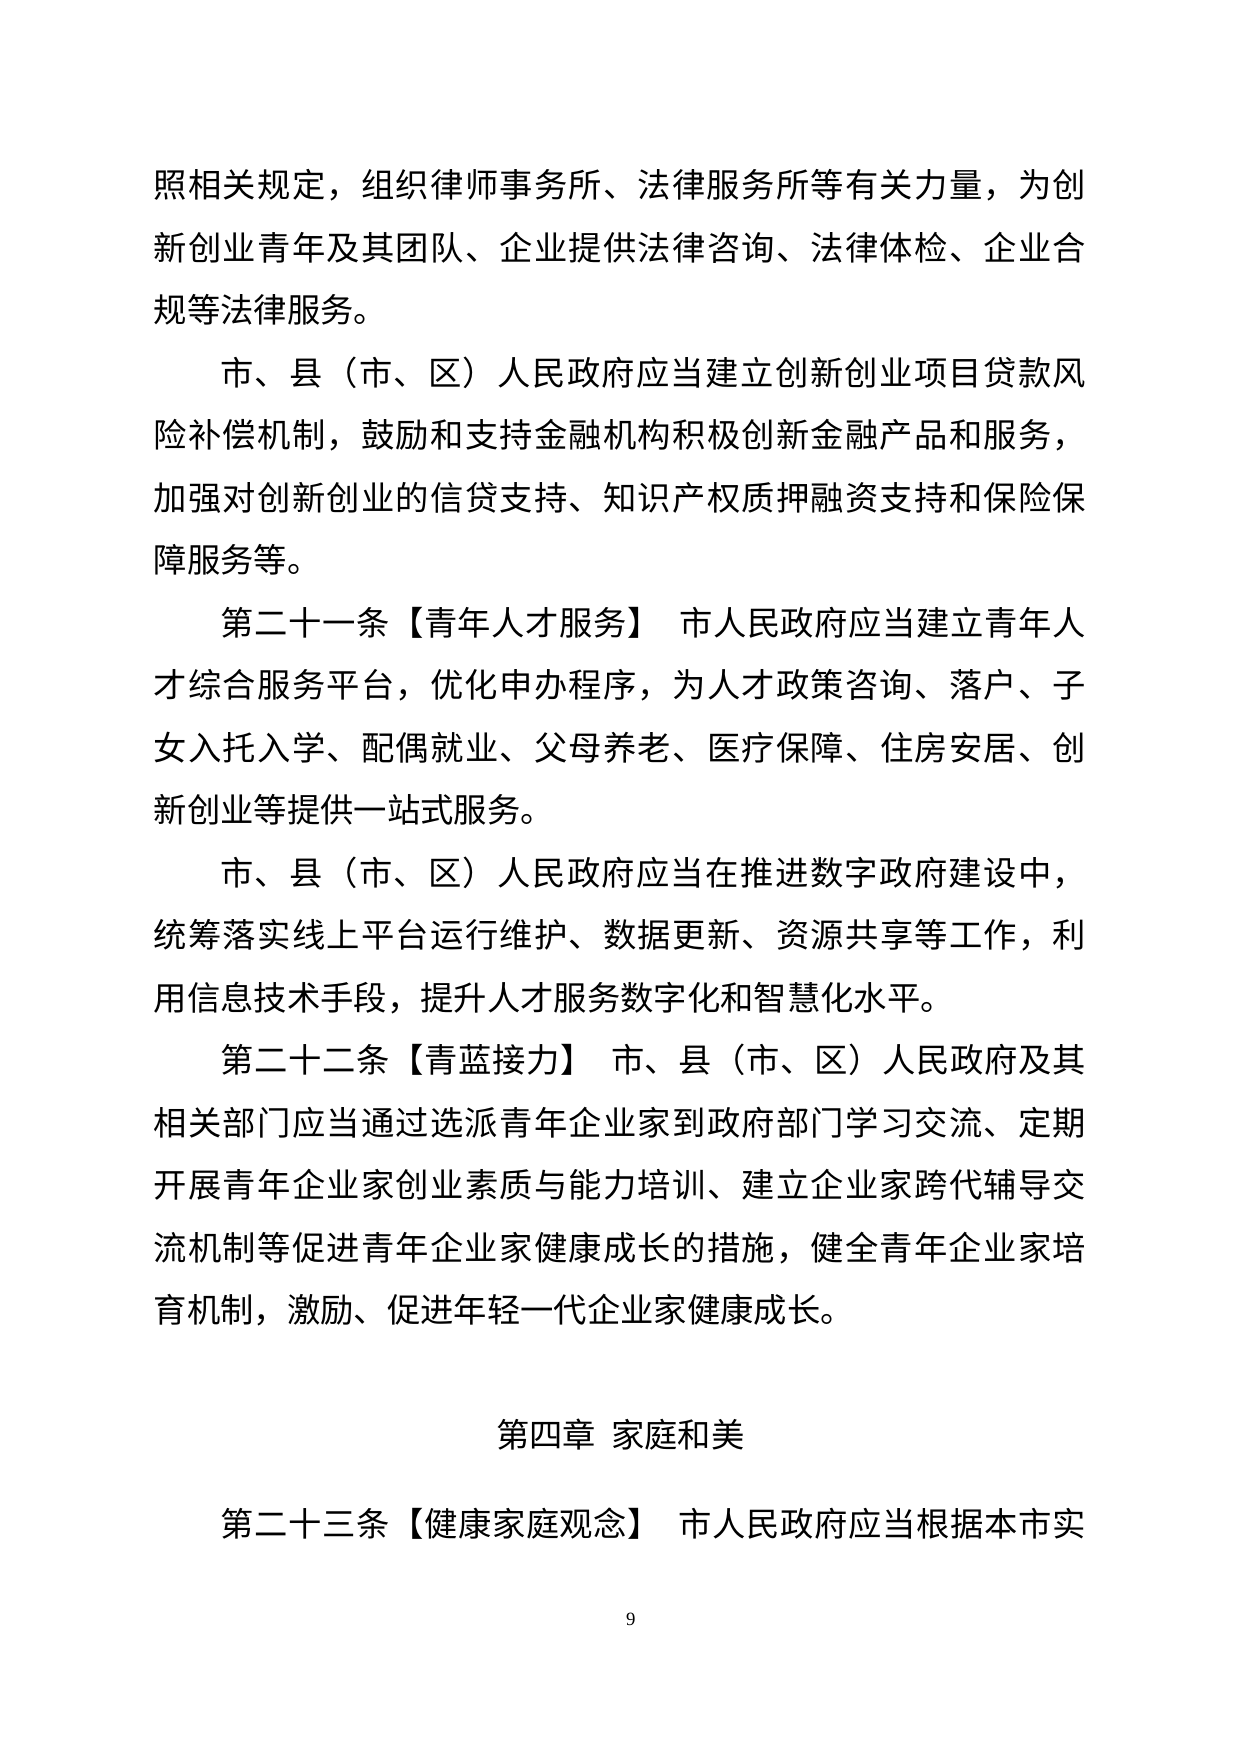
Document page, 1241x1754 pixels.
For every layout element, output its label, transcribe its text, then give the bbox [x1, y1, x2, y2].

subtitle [153, 148, 1087, 335]
subtitle 第四章 家庭和美 [153, 1398, 1087, 1460]
text 市、县（市、区）人民政府应当在推进数字政府建设中，统筹落实线上平台运行维护、数据更新、资源共享等工作，利用信息技术手段，提升人才服务数字化和智慧化水平。 [153, 835, 1087, 1023]
text 市、县（市、区）人民政府应当建立创新创业项目贷款风险补偿机制，鼓励和支持金融机构积极创新金融产品和服务，加强对创新创业的信贷支持、知识产权质押融资支持和保险保障服务等。 [153, 335, 1087, 585]
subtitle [153, 1487, 1087, 1549]
subtitle 第二十二条【青蓝接力】 市、县（市、区）人民政府及其相关部门应当通过选派青年企业家到政府部门学习交流、定期开展青年企业家创业素质与能力培训、建立企业家跨代辅导交流机制等促进青年企业家健康成长的措施，健全青年企业家培育机制，激励、促进年轻一代企业家健康成长。 [153, 1023, 1087, 1335]
subtitle 第二十一条【青年人才服务】 市人民政府应当建立青年人才综合服务平台，优化申办程序，为人才政策咨询、落户、子女入托入学、配偶就业、父母养老、医疗保障、住房安居、创新创业等提供一站式服务。 [153, 585, 1087, 835]
